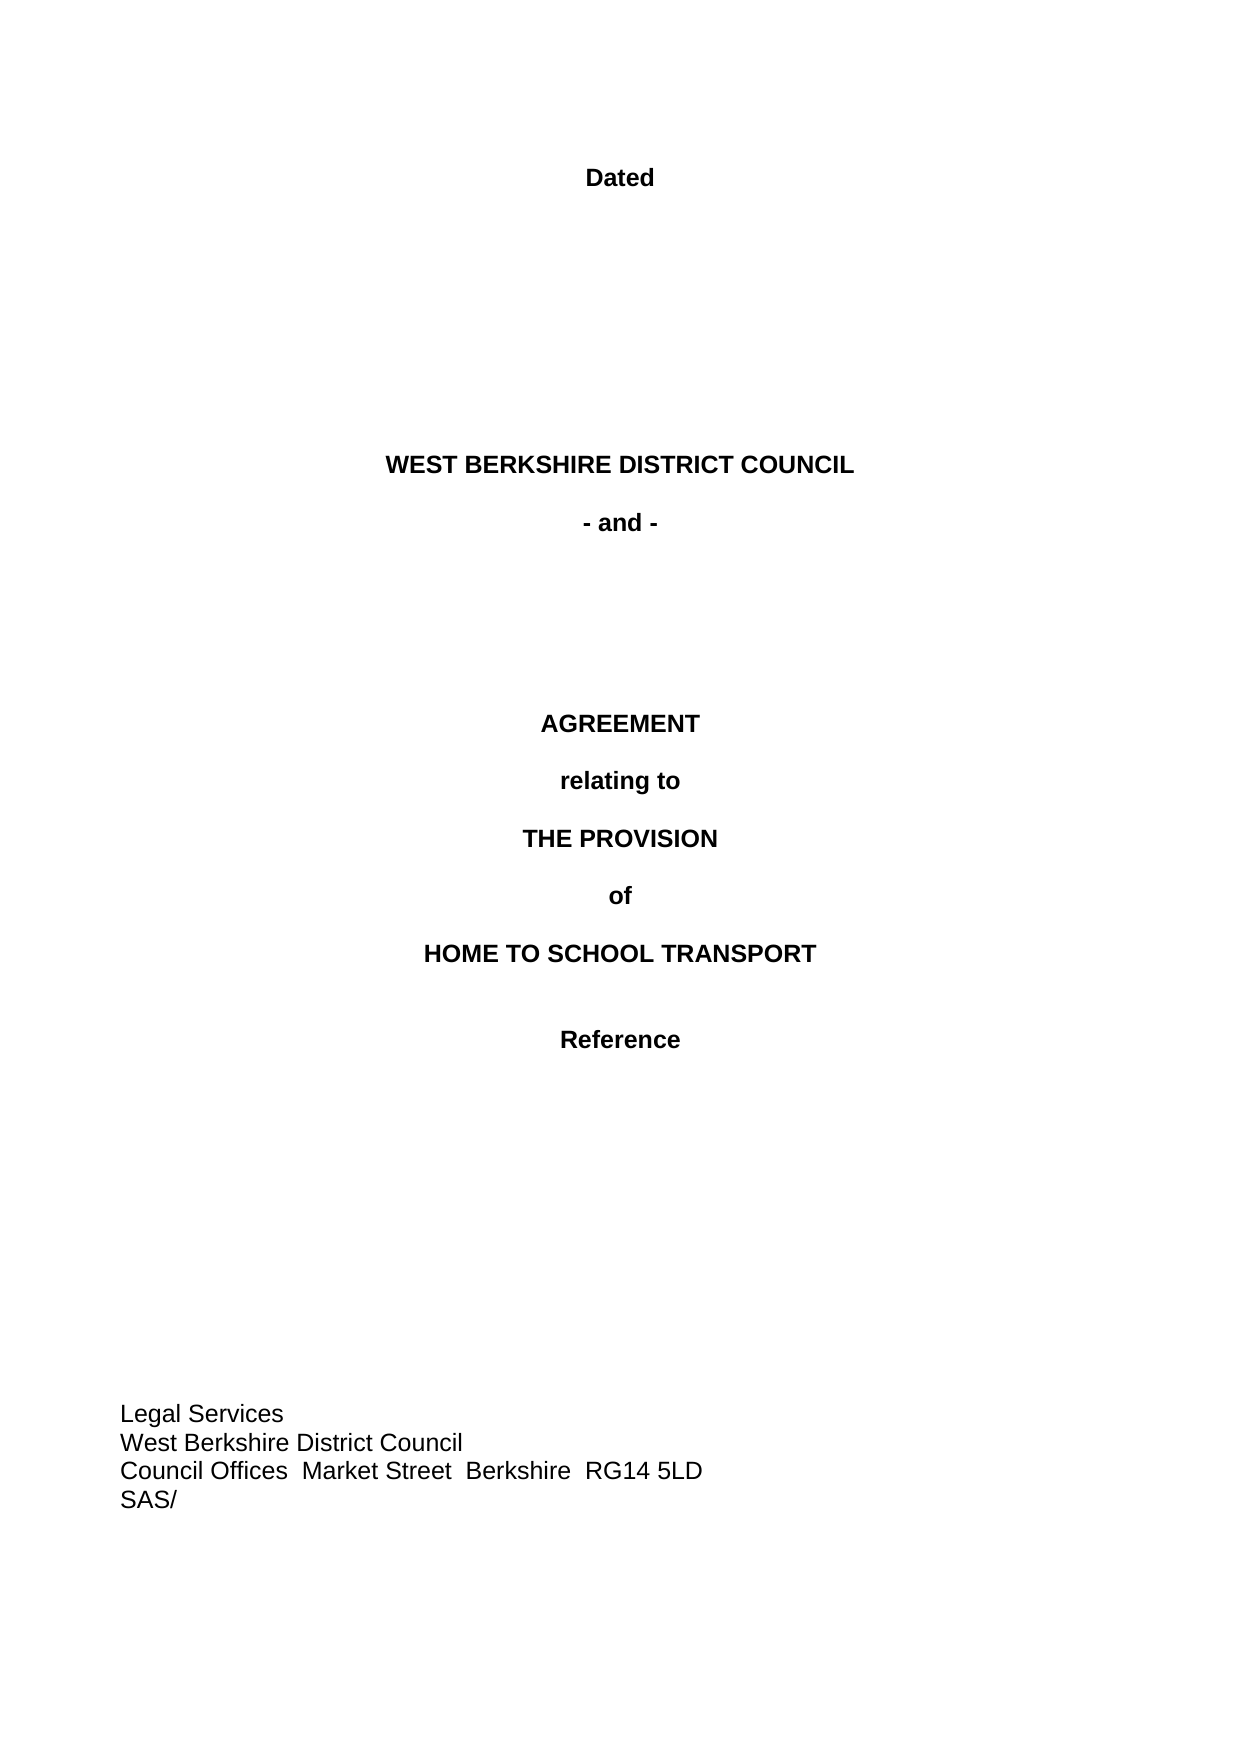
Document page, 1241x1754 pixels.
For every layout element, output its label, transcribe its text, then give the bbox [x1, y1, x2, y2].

text SAS/ [120, 1485, 1120, 1514]
text HOME TO SCHOOL TRANSPORT [120, 939, 1120, 968]
text AGREEMENT [120, 709, 1120, 738]
text relating to [120, 766, 1120, 795]
text Council [120, 1456, 1120, 1485]
text Legal Services [120, 1399, 1120, 1428]
text THE PROVISION [120, 824, 1120, 853]
text West Berkshire District Council [120, 1428, 1120, 1456]
text WEST DISTRICT COUNCIL [120, 450, 1120, 479]
text - and - [120, 508, 1120, 536]
text Reference [120, 1025, 1120, 1054]
text Dated [120, 163, 1120, 191]
text of [120, 881, 1120, 910]
